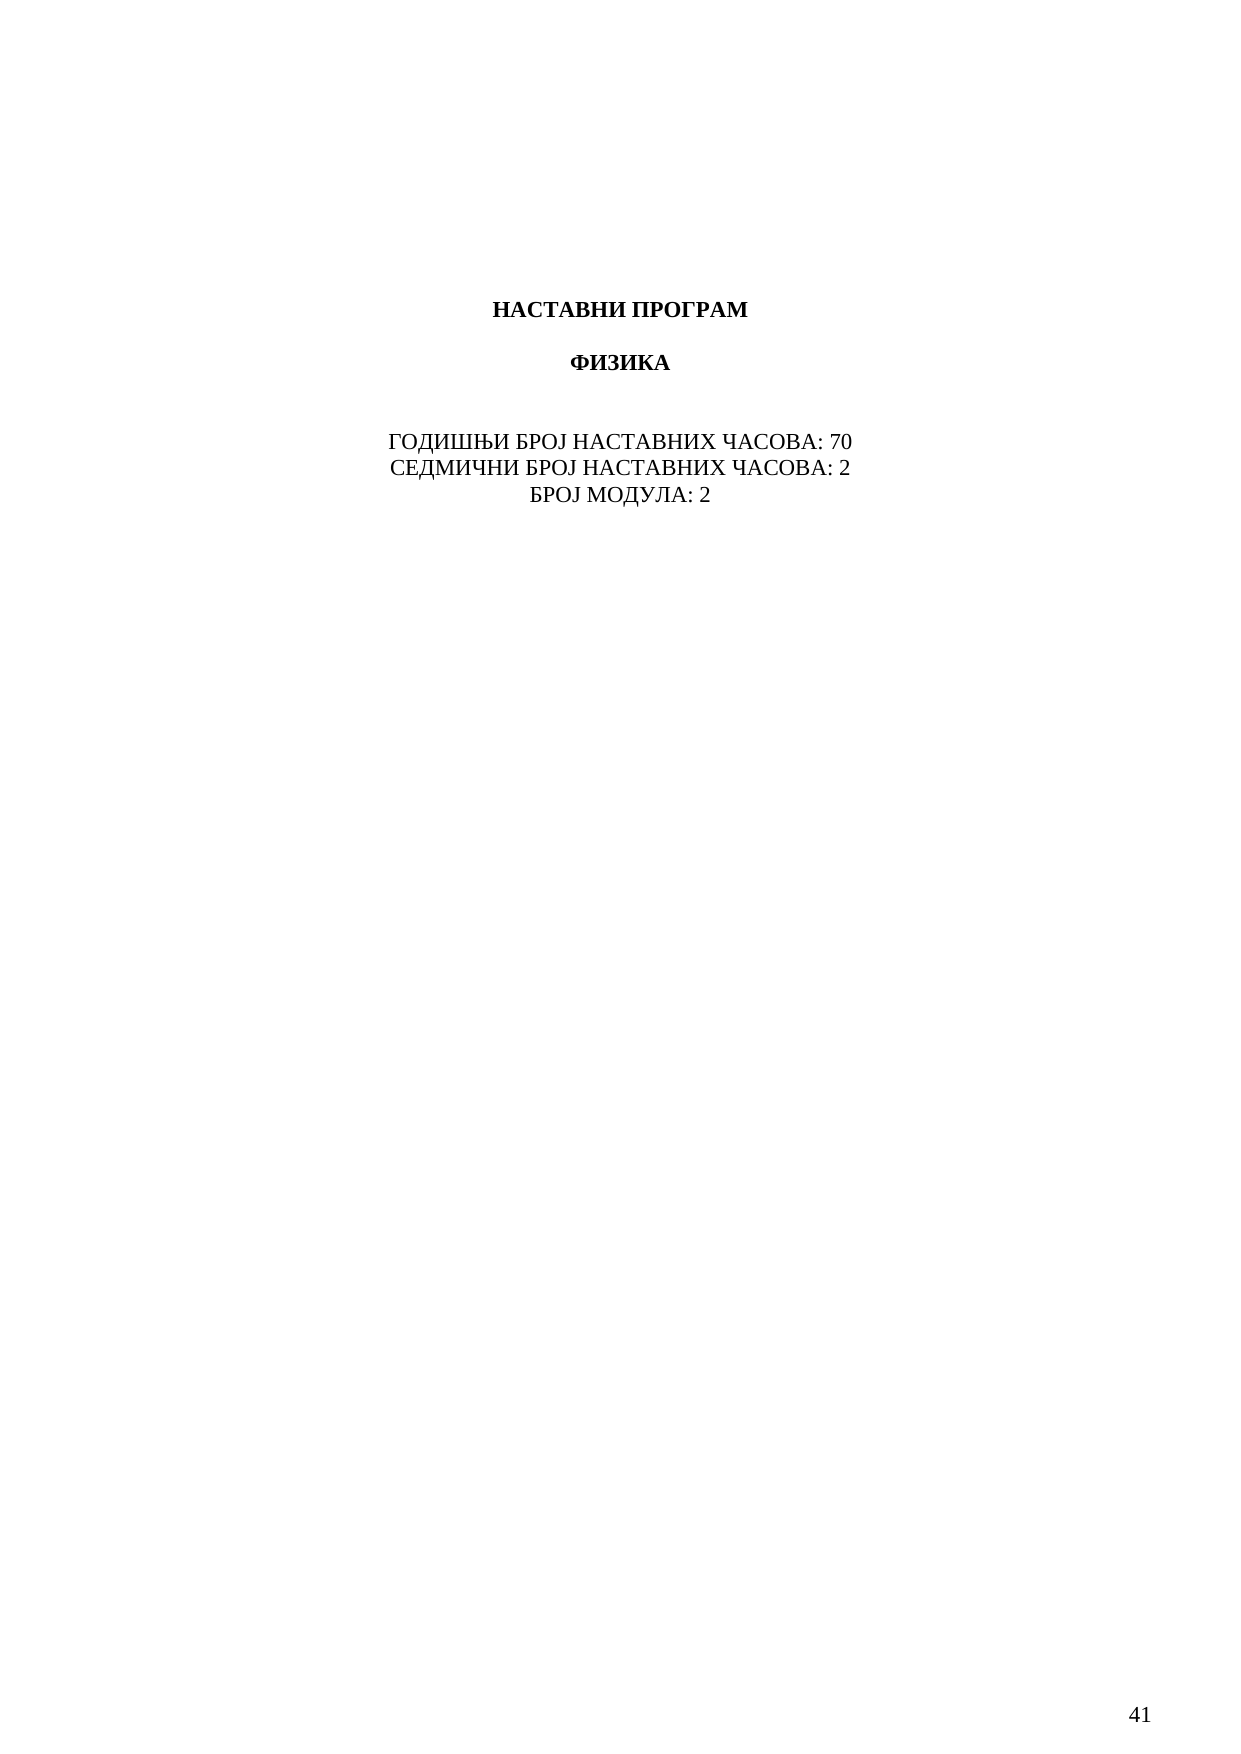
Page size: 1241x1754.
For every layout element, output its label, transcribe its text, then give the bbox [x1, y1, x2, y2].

text БРОЈ МОДУЛА: 2 [89, 481, 1152, 507]
text НАСТАВНИ ПРОГРАМ [89, 296, 1152, 323]
text ГОДИШЊИ БРОЈ НАСТАВНИХ ЧАСОВА: 70 [89, 428, 1152, 454]
text СЕДМИЧНИ БРОЈ НАСТАВНИХ ЧАСОВА: 2 [89, 454, 1152, 481]
subtitle ФИЗИКА [89, 349, 1152, 375]
